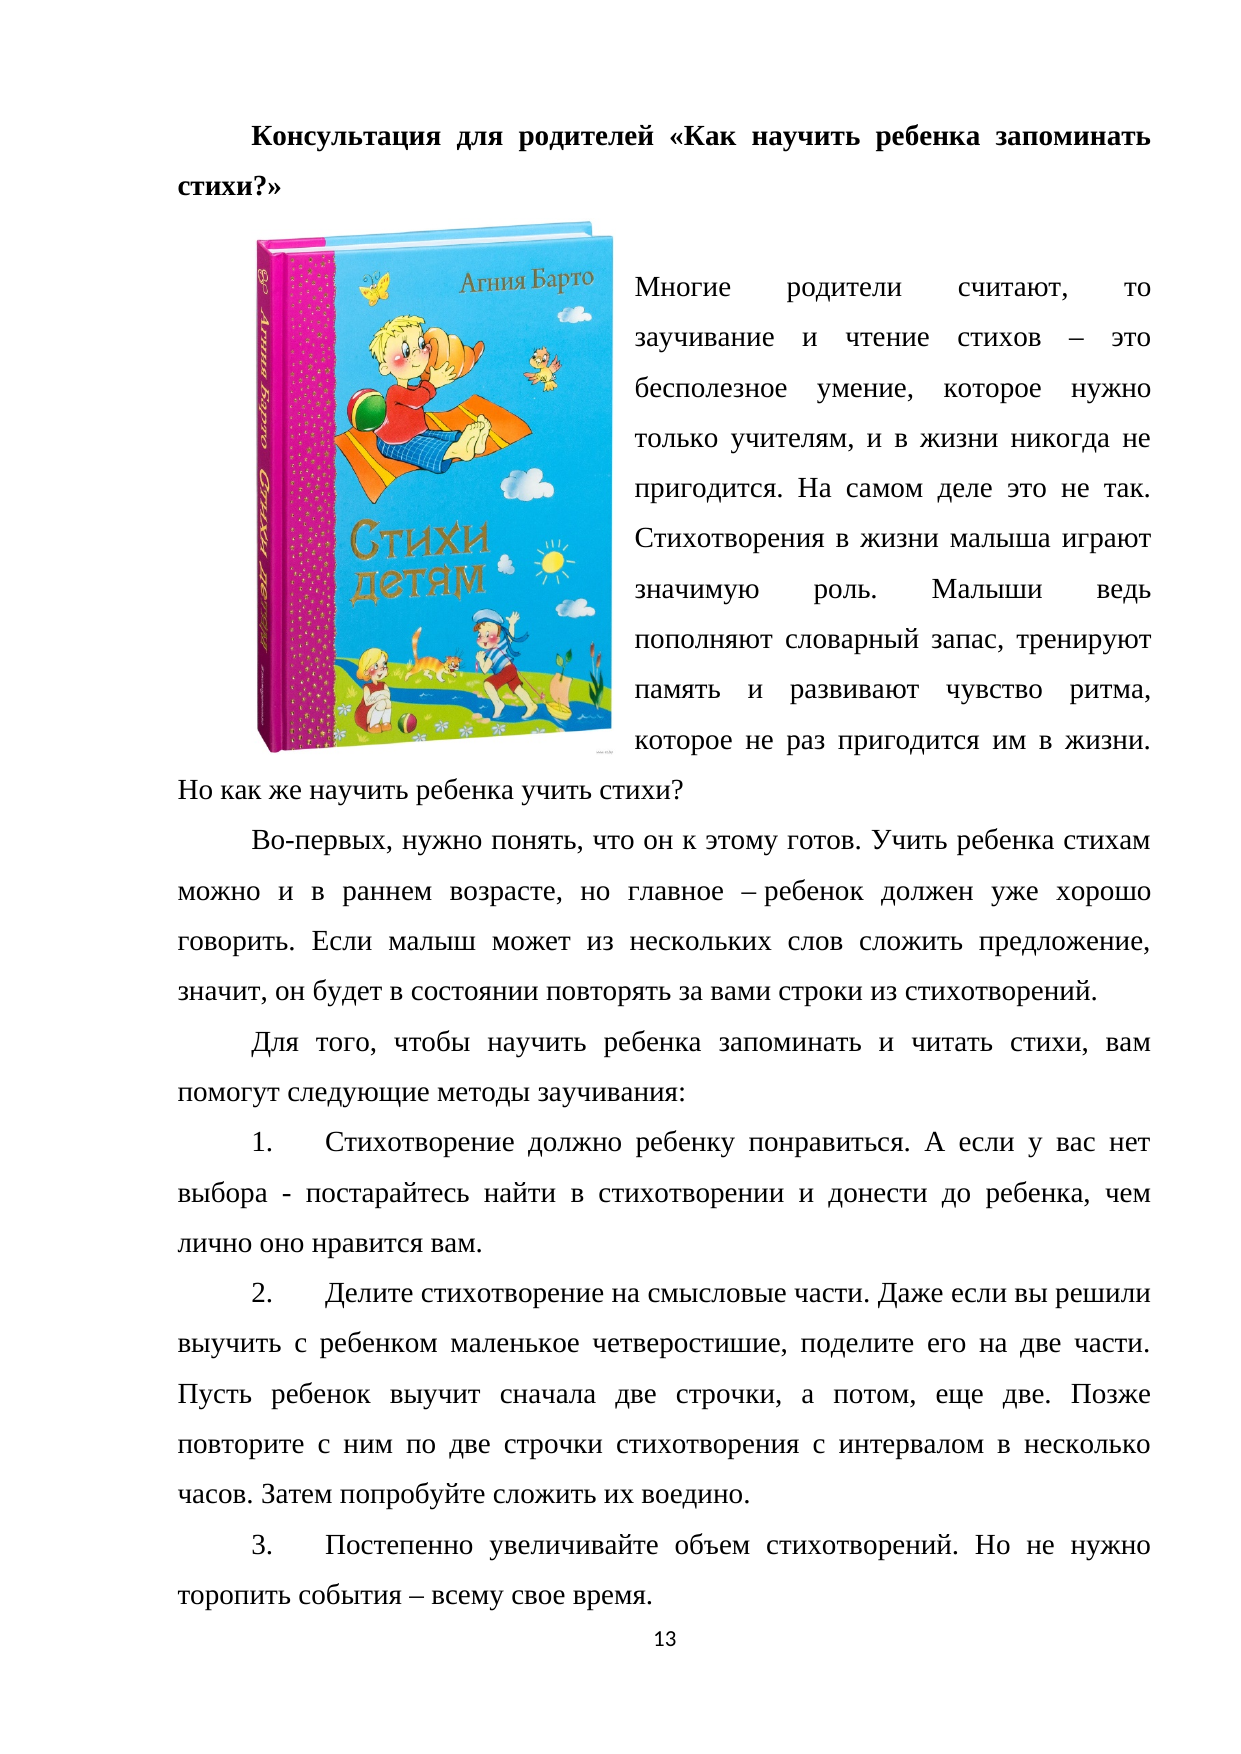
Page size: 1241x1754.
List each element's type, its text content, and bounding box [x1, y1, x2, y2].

picture [251, 218, 616, 757]
text Для того, чтобы научить ребенка запоминать и читать стихи, вам помогут следующие методы заучивания: [177, 1024, 1152, 1108]
list Стихотворение должно ребенку понравиться. А если у вас нет выбора - постарайтесь найти в стихотворении и донести до ребенка, чем лично оно нравится вам. [177, 1124, 1152, 1258]
text Во-первых, нужно понять, что он к этому готов. Учить ребенка стихам можно и в раннем возрасте, но главное – ребенок должен уже хорошо говорить. Если малыш может из нескольких слов сложить предложение, значит, он будет в состоянии повторять за вами строки из стихотворений. [177, 822, 1152, 1007]
list Постепенно увеличивайте объем стихотворений. Но не нужно торопить события – всему свое время. [177, 1527, 1152, 1611]
text Консультация для родителей «Как научить ребенка запоминать стихи?» [177, 118, 1152, 202]
list Делите стихотворение на смысловые части. Даже если вы решили выучить с ребенком маленькое четверостишие, поделите его на две части. Пусть ребенок выучит сначала две строчки, а потом, еще две. Позже повторите с ним по две строчки стихотворения с интервалом в несколько часов. Затем попробуйте сложить их воедино. [177, 1275, 1152, 1510]
